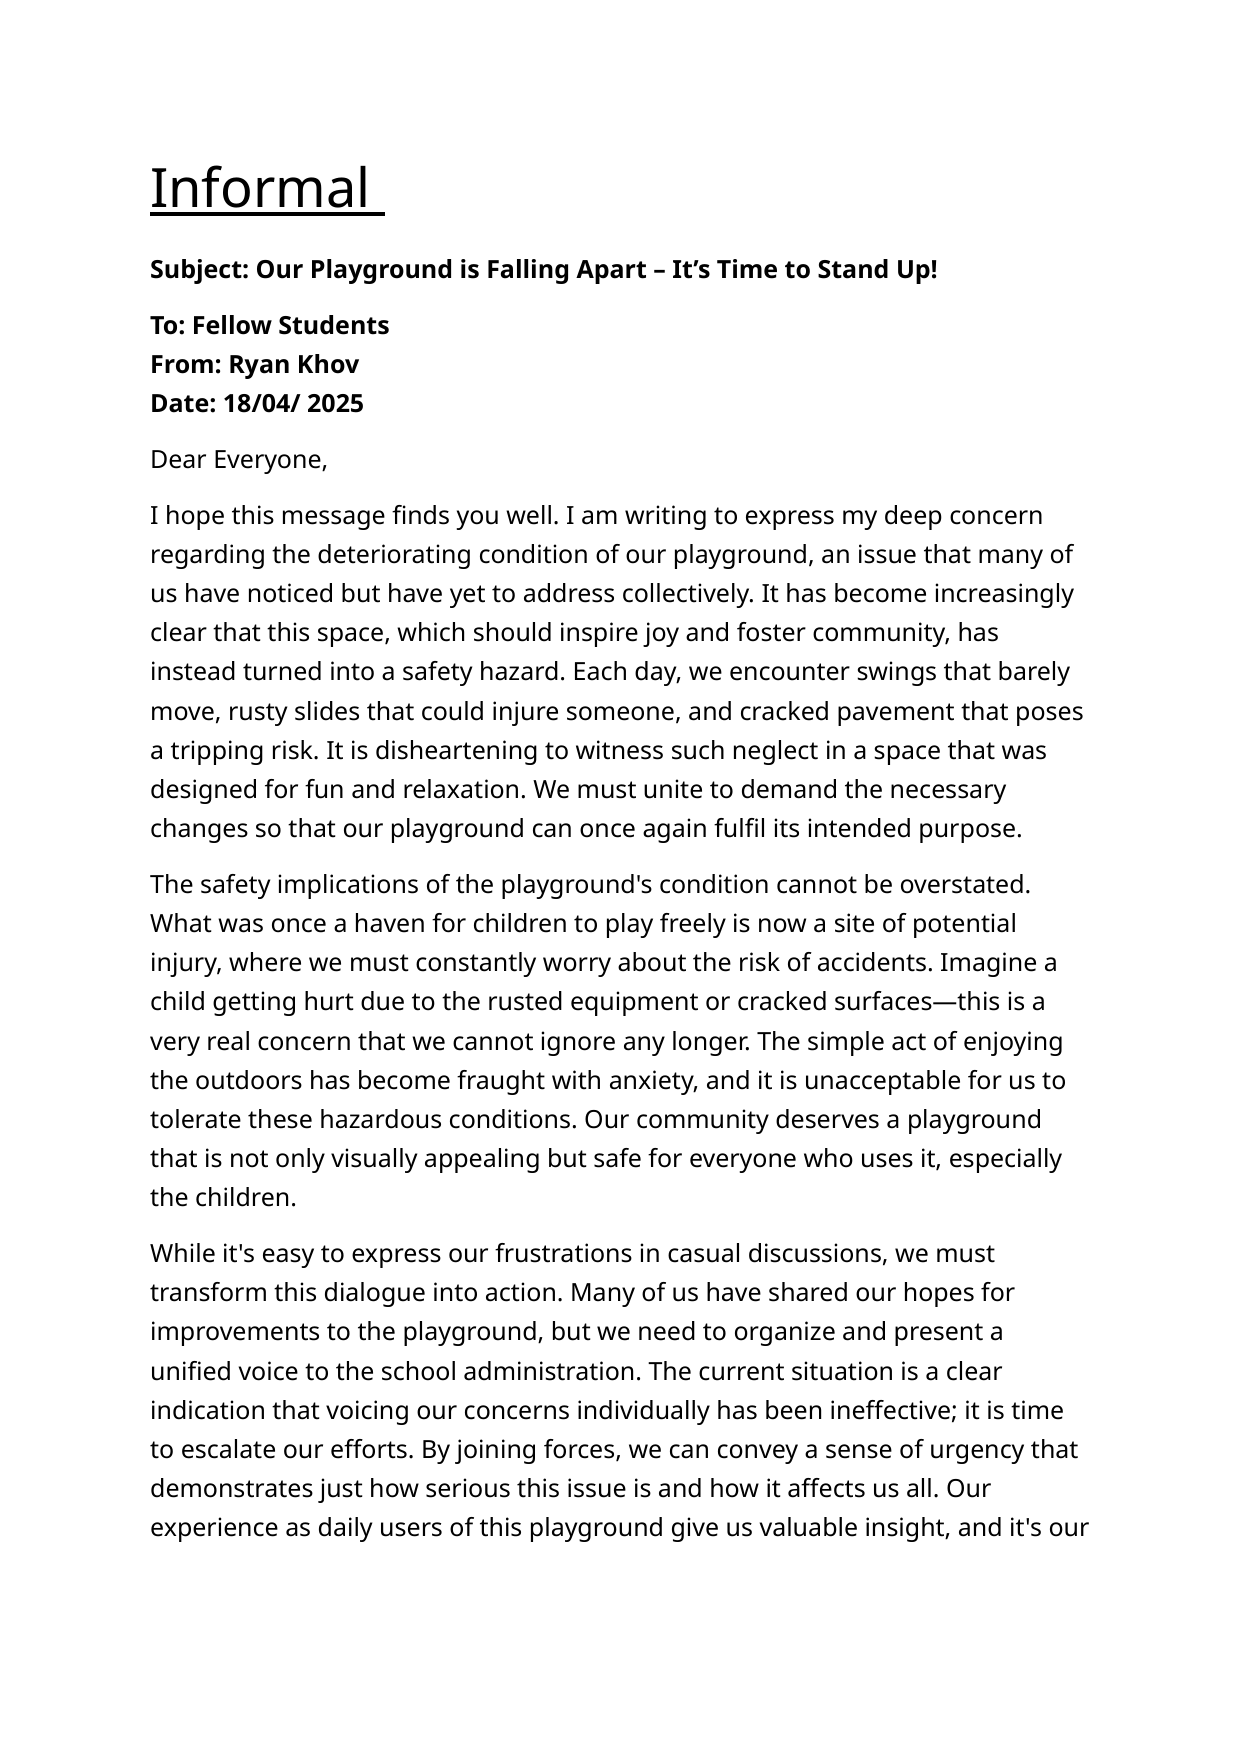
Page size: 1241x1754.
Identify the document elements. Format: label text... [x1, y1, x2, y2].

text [150, 1236, 1090, 1544]
text Informal [150, 150, 1090, 224]
text Subject: Our Playground is Falling Apart – It’s Time to Stand Up! [150, 251, 1090, 286]
text The safety implications of the playground's condition cannot be overstated. What was once a haven for children to play freely is now a site of potential injury, where we must constantly worry about the risk of accidents. Imagine a child getting hurt due to the rusted equipment or cracked surfaces—this is a very real concern that we cannot ignore any longer. The simple act of enjoying the outdoors has become fraught with anxiety, and it is unacceptable for us to tolerate these hazardous conditions. Our community deserves a playground that is not only visually appealing but safe for everyone who uses it, especially the children. [150, 866, 1090, 1214]
text I hope this message finds you well. I am writing to express my deep concern regarding the deteriorating condition of our playground, an issue that many of us have noticed but have yet to address collectively. It has become increasingly clear that this space, which should inspire joy and foster community, has instead turned into a safety hazard. Each day, we encounter swings that barely move, rusty slides that could injure someone, and cracked pavement that poses a tripping risk. It is disheartening to witness such neglect in a space that was designed for fun and relaxation. We must unite to demand the necessary changes so that our playground can once again fulfil its intended purpose. [150, 497, 1090, 845]
text To: Fellow Students From: Ryan Khov Date: 18/04/ 2025 [150, 307, 1090, 420]
text Dear Everyone, [150, 441, 1090, 476]
